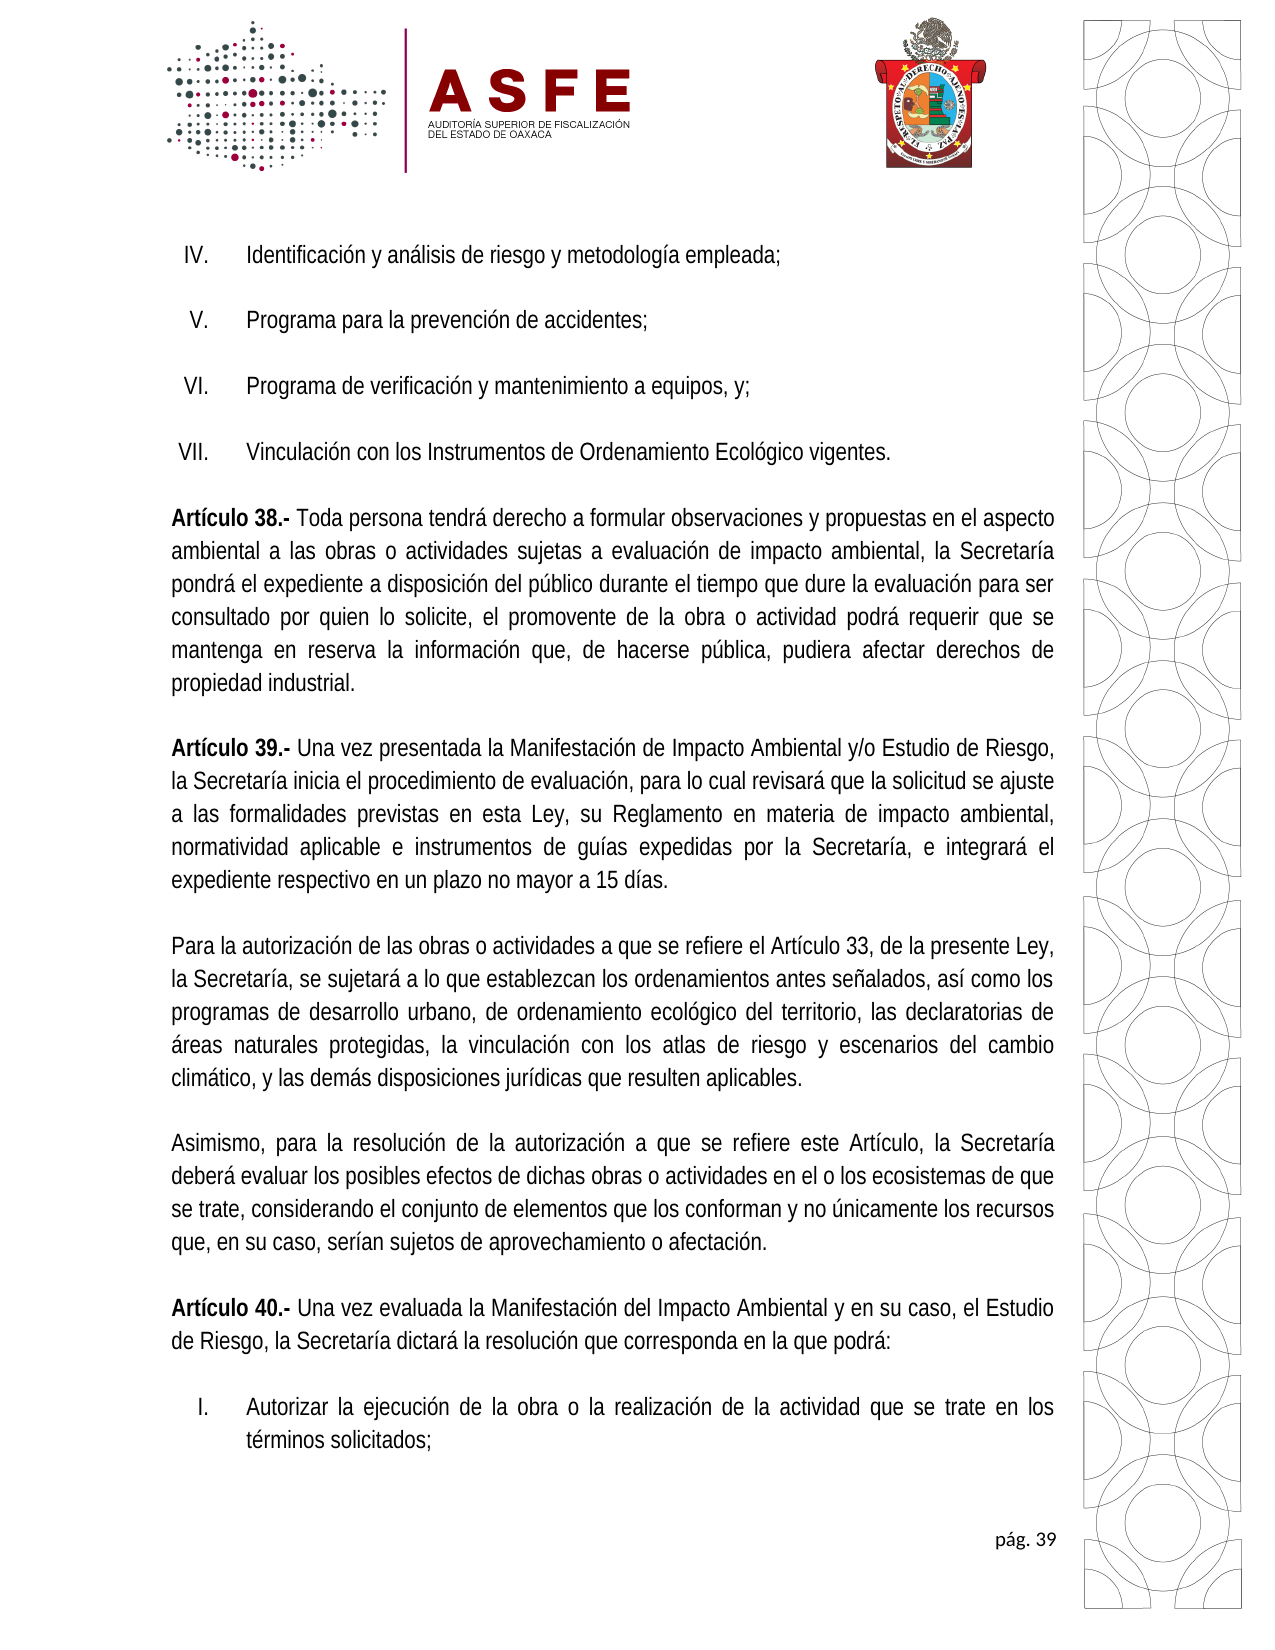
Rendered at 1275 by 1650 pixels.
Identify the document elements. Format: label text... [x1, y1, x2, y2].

list Autorizar la ejecución de la obra o la realización de la actividad que se trate en los términos solicitados; [209, 1392, 1056, 1453]
list Vinculación con los Instrumentos de Ordenamiento Ecológico vigentes. [209, 437, 1056, 466]
text Asimismo, para la resolución de la autorización a que se refiere este Artículo, la Secretaría deberá evaluar los posibles efectos de dichas obras o actividades en el o los ecosistemas de que se trate, considerando el conjunto de elementos que los conforman y no únicamente los recursos que, en su caso, serían sujetos de aprovechamiento o afectación. [171, 1128, 1056, 1256]
text Artículo 38.- Toda persona tendrá derecho a formular observaciones y propuestas en el aspecto ambiental a las obras o actividades sujetas a evaluación de impacto ambiental, la Secretaría pondrá el expediente a disposición del público durante el tiempo que dure la evaluación para ser consultado por quien lo solicite, el promovente de la obra o actividad podrá requerir que se mantenga en reserva la información que, de hacerse pública, pudiera afectar derechos de propiedad industrial. [171, 503, 1056, 696]
text Para la autorización de las obras o actividades a que se refiere el Artículo 33, de la presente Ley, la Secretaría, se sujetará a lo que establezcan los ordenamientos antes señalados, así como los programas de desarrollo urbano, de ordenamiento ecológico del territorio, las declaratorias de áreas naturales protegidas, la vinculación con los atlas de riesgo y escenarios del cambio climático, y las demás disposiciones jurídicas que resulten aplicables. [171, 931, 1056, 1091]
list Programa de verificación y mantenimiento a equipos, y; [209, 371, 1056, 400]
list Identificación y análisis de riesgo y metodología empleada; [209, 240, 1056, 268]
text Artículo 40.- Una vez evaluada la Manifestación del Impacto Ambiental y en su caso, el Estudio de Riesgo, la Secretaría dictará la resolución que corresponda en la que podrá: [171, 1293, 1056, 1354]
picture [167, 15, 1275, 1650]
list Programa para la prevención de accidentes; [209, 306, 1056, 334]
text Artículo 39.- Una vez presentada la Manifestación de Impacto Ambiental y/o Estudio de Riesgo, la Secretaría inicia el procedimiento de evaluación, para lo cual revisará que la solicitud se ajuste a las formalidades previstas en esta Ley, su Reglamento en materia de impacto ambiental, normatividad aplicable e instrumentos de guías expedidas por la Secretaría, e integrará el expediente respectivo en un plazo no mayor a 15 días. [171, 733, 1056, 894]
